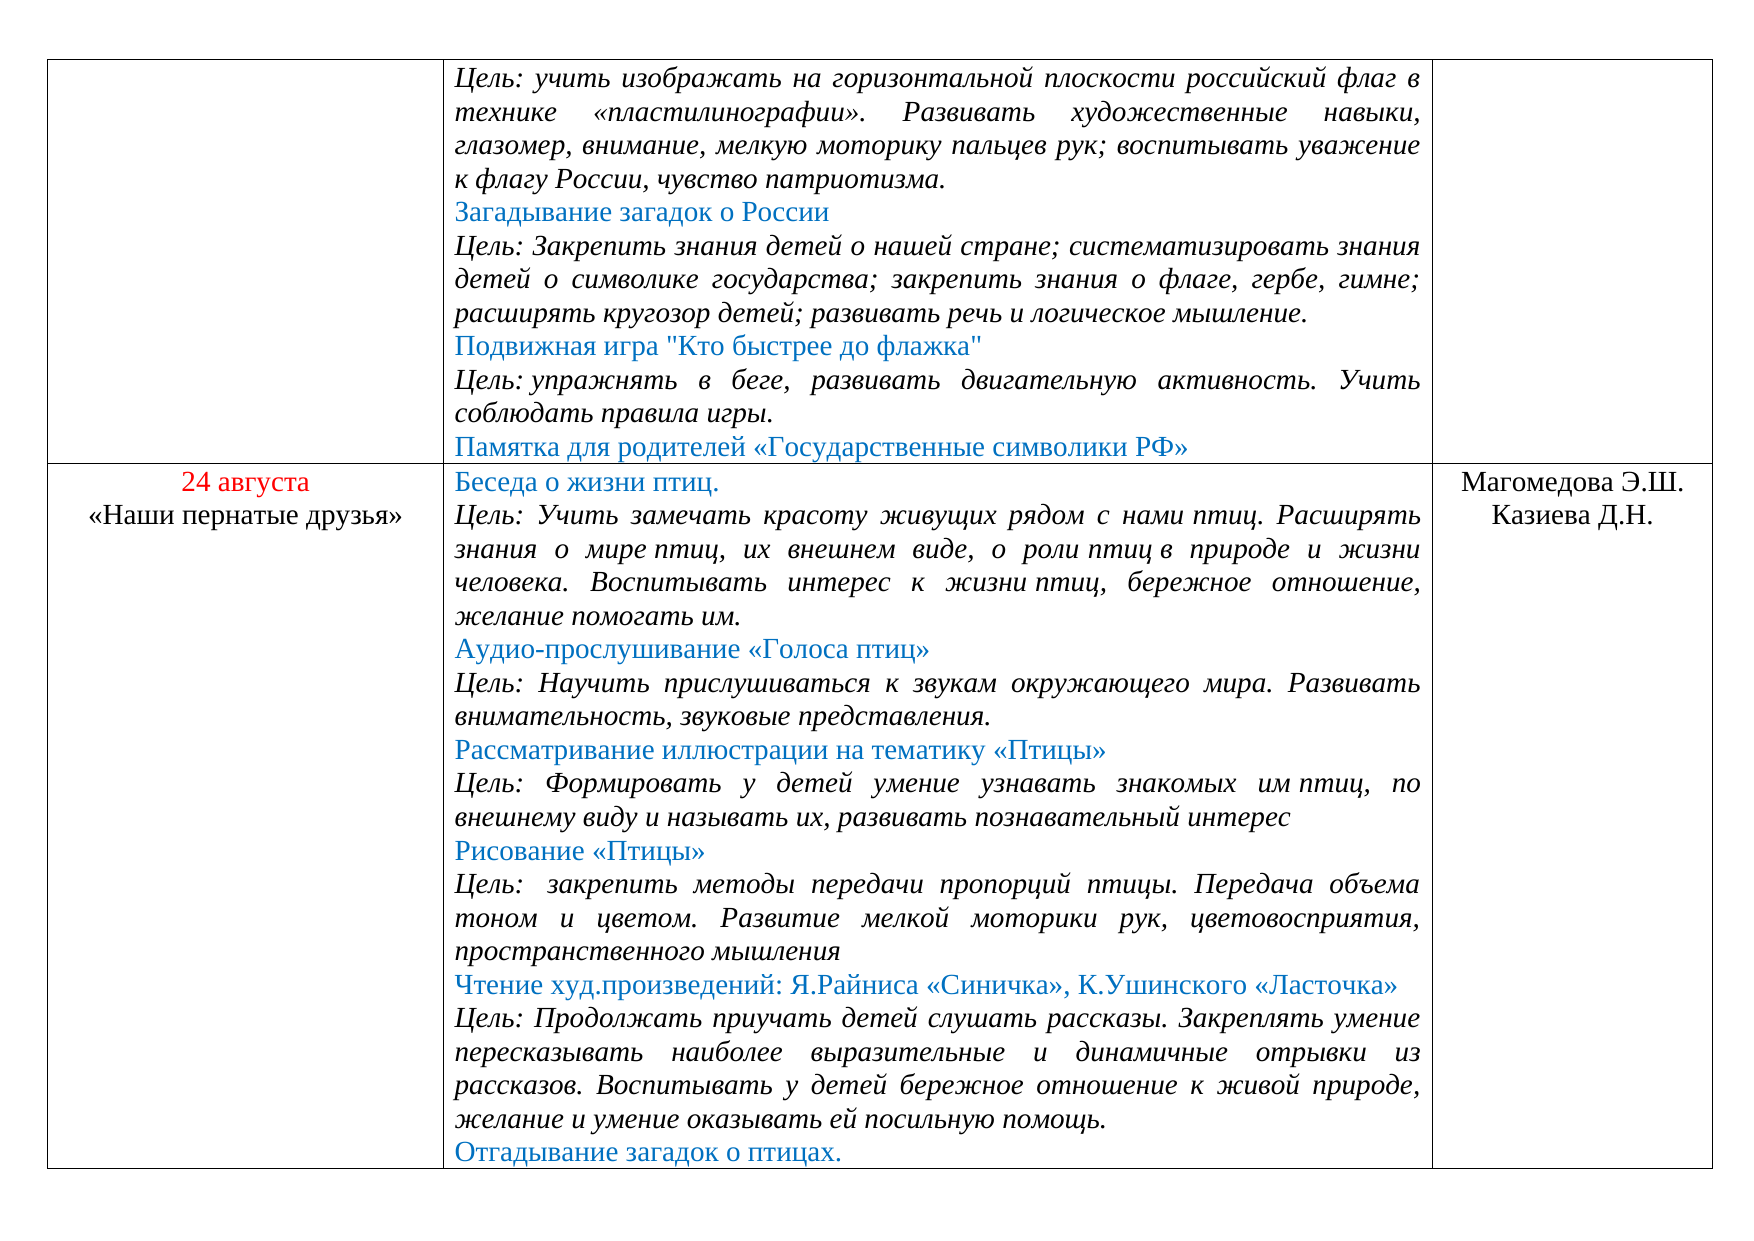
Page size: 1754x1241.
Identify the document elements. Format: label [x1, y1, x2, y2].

table_cell [444, 60, 1432, 463]
table_cell [48, 60, 443, 463]
table_cell [1433, 464, 1712, 1168]
table_cell [48, 464, 443, 1168]
table_cell [1433, 60, 1712, 463]
table_cell [444, 464, 1432, 1168]
